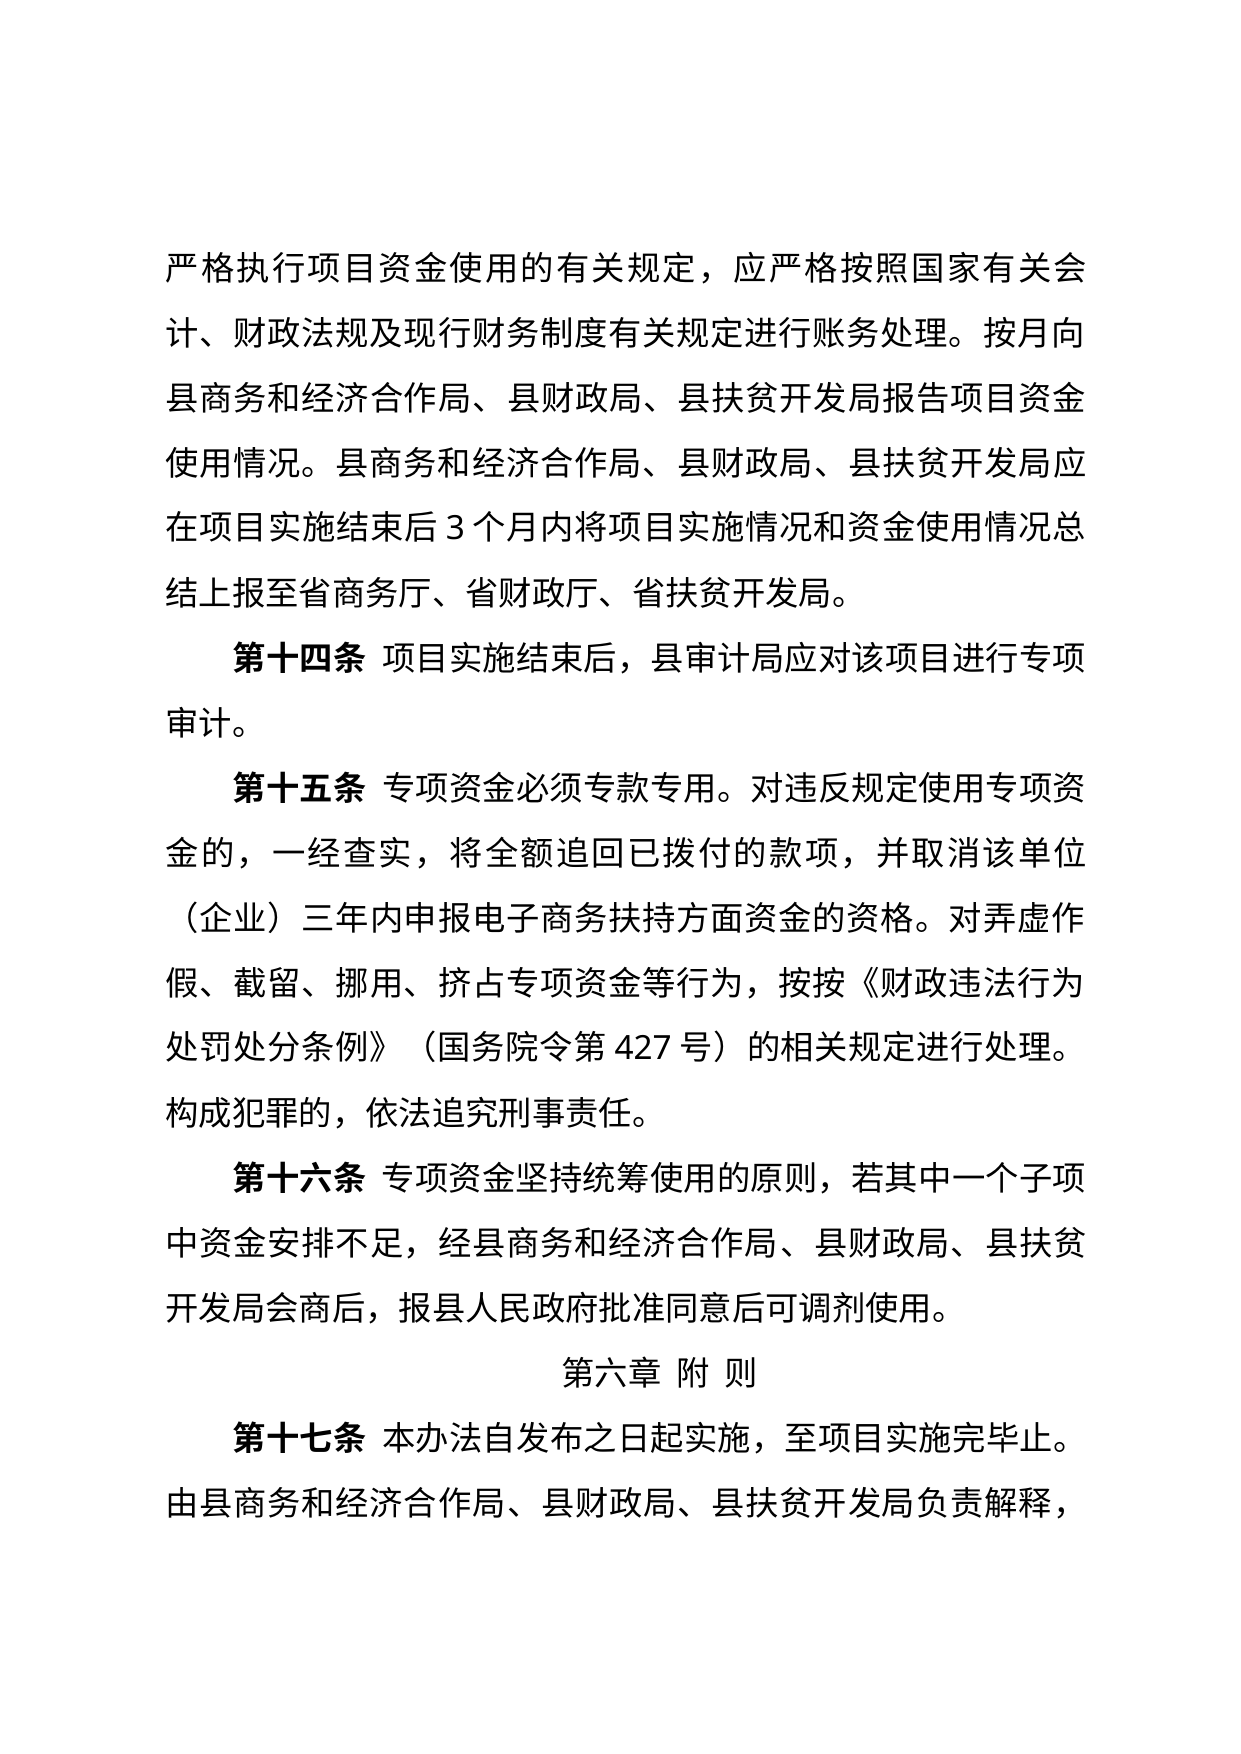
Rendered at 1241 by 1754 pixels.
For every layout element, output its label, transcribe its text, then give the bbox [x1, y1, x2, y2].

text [165, 1403, 1087, 1533]
text 第六章 附 则 [165, 1338, 1087, 1403]
text 第十四条 项目实施结束后，县审计局应对该项目进行专项审计。 [165, 623, 1087, 753]
text 第十六条 专项资金坚持统筹使用的原则，若其中一个子项中资金安排不足，经县商务和经济合作局、县财政局、县扶贫开发局会商后，报县人民政府批准同意后可调剂使用。 [165, 1143, 1087, 1338]
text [165, 233, 1087, 623]
text 第十五条 专项资金必须专款专用。对违反规定使用专项资金的，一经查实，将全额追回已拨付的款项，并取消该单位（企业）三年内申报电子商务扶持方面资金的资格。对弄虚作假、截留、挪用、挤占专项资金等行为，按按《财政违法行为处罚处分条例》（国务院令第427号）的相关规定进行处理。构成犯罪的，依法追究刑事责任。 [165, 753, 1087, 1143]
